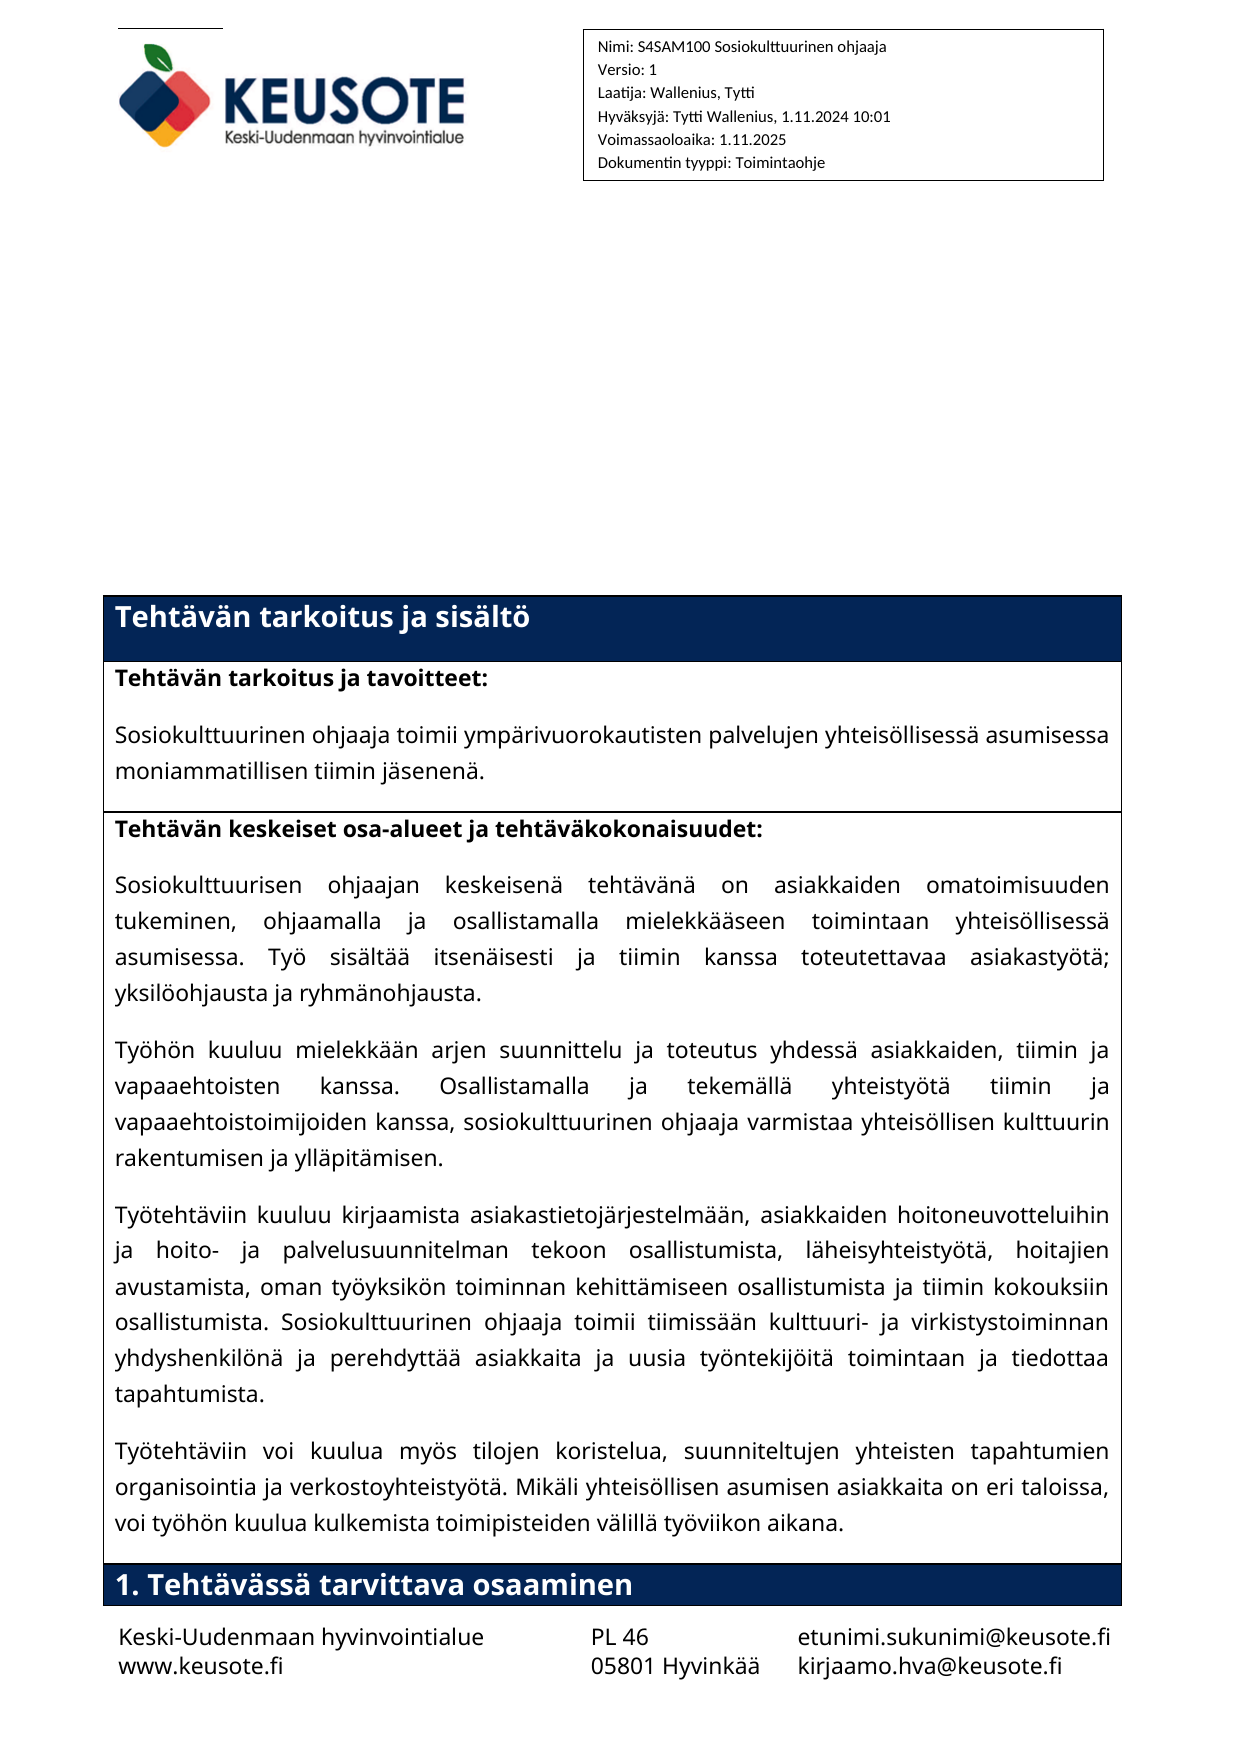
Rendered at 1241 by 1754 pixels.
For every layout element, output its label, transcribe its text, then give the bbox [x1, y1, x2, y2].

table_cell Tehtävän keskeiset osa-alueet ja tehtäväkokonaisuudet: Sosiokulttuurisen ohjaajan keskeisenä tehtävänä on asiakkaiden omatoimisuuden tukeminen, ohjaamalla ja osallistamalla mielekkääseen toimintaan yhteisöllisessä asumisessa. Työ sisältää itsenäisesti ja tiimin kanssa toteutettavaa asiakastyötä; yksilöohjausta ja ryhmänohjausta. Työhön kuuluu mielekkään arjen suunnittelu ja toteutus yhdessä asiakkaiden, tiimin ja vapaaehtoisten kanssa. Osallistamalla ja tekemällä yhteistyötä tiimin ja vapaaehtoistoimijoiden kanssa, sosiokulttuurinen ohjaaja varmistaa yhteisöllisen kulttuurin rakentumisen ja ylläpitämisen. Työtehtäviin kuuluu kirjaamista asiakastietojärjestelmään, asiakkaiden hoitoneuvotteluihin ja hoito- ja palvelusuunnitelman tekoon osallistumista, läheisyhteistyötä, hoitajien avustamista, oman työyksikön toiminnan kehittämiseen osallistumista ja tiimin kokouksiin osallistumista. Sosiokulttuurinen ohjaaja toimii tiimissään kulttuuri- ja virkistystoiminnan yhdyshenkilönä ja perehdyttää asiakkaita ja uusia työntekijöitä toimintaan ja tiedottaa tapahtumista. Työtehtäviin voi kuulua myös tilojen koristelua, suunniteltujen yhteisten tapahtumien organisointia ja verkostoyhteistyötä. Mikäli yhteisöllisen asumisen asiakkaita on eri taloissa, voi työhön kuulua kulkemista toimipisteiden välillä työviikon aikana. [104, 813, 1121, 1563]
table_header Tehtävän tarkoitus ja sisältö [104, 597, 1121, 661]
table_cell Tehtävän tarkoitus ja tavoitteet: Sosiokulttuurinen ohjaaja toimii ympärivuorokautisten palvelujen yhteisöllisessä asumisessa moniammatillisen tiimin jäsenenä. [104, 662, 1121, 811]
picture [93, 29, 547, 167]
table_cell 1. Tehtävässä tarvittava osaaminen [104, 1565, 1121, 1605]
